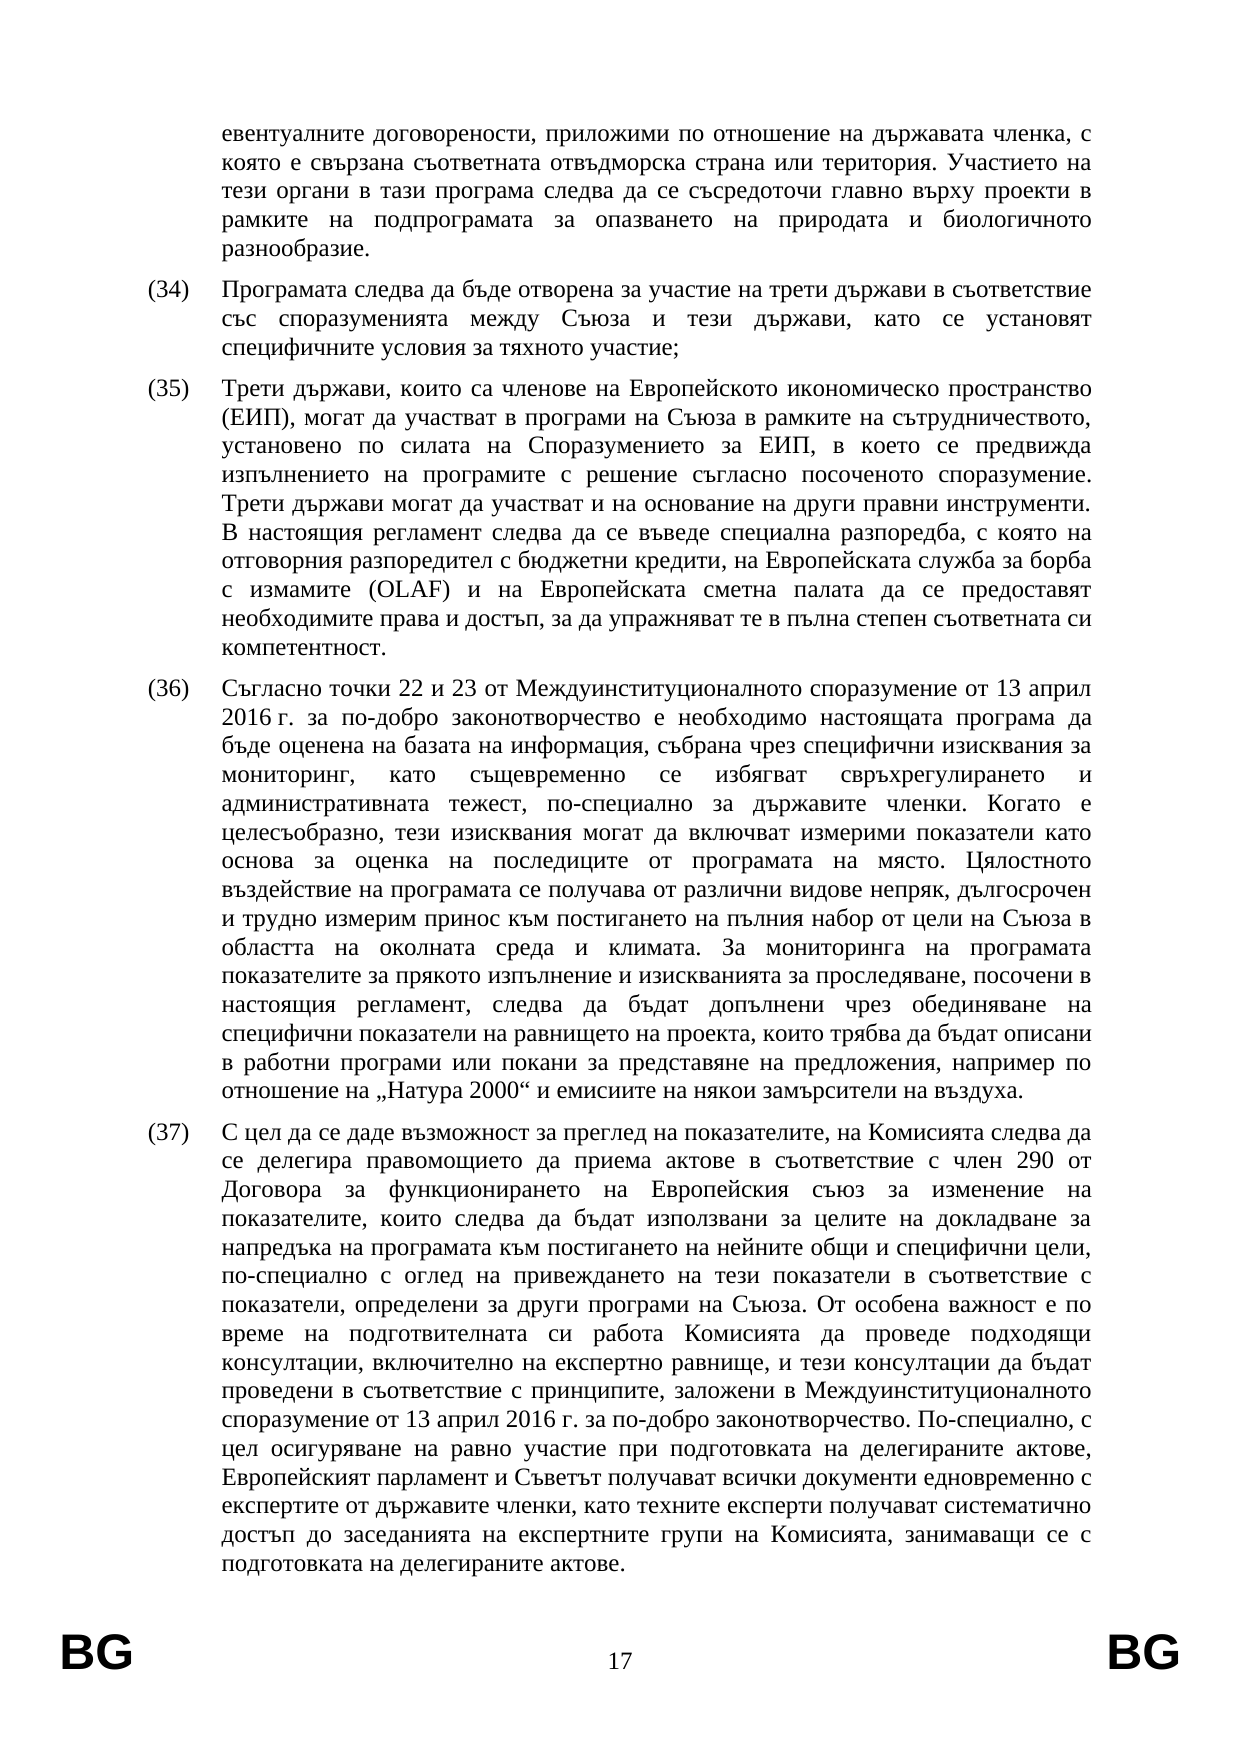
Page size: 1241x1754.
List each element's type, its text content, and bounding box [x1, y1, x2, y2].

text Съгласно точки 22 и 23 от Междуинституционалното споразумение от 13 април 2016 г. за по-добро законотворчество е необходимо настоящата програма да бъде оценена на базата на информация, събрана чрез специфични изисквания за мониторинг, като същевременно се избягват свръхрегулирането и административната тежест, по-специално за държавите членки. Когато е целесъобразно, тези изисквания могат да включват измерими показатели като основа за оценка на последиците от програмата на място. Цялостното въздействие на програмата се получава от различни видове непряк, дългосрочен и трудно измерим принос към постигането на пълния набор от цели на Съюза в областта на околната среда и климата. За мониторинга на програмата показателите за прякото изпълнение и изискванията за проследяване, посочени в настоящия регламент, следва да бъдат допълнени чрез обединяване на специфични показатели на равнището на проекта, които трябва да бъдат описани в работни програми или покани за представяне на предложения, например по отношение на „Натура 2000“ и емисиите на някои замърсители на въздуха. [148, 673, 1093, 1104]
text Програмата следва да бъде отворена за участие на трети държави в съответствие със споразуменията между Съюза и тези държави, като се установят специфичните условия за тяхното участие; [148, 274, 1093, 361]
text Трети държави, които са членове на Европейското икономическо пространство (ЕИП), могат да участват в програми на Съюза в рамките на сътрудничеството, установено по силата на Споразумението за ЕИП, в което се предвижда изпълнението на програмите с решение съгласно посоченото споразумение. Трети държави могат да участват и на основание на други правни инструменти. В настоящия регламент следва да се въведе специална разпоредба, с която на отговорния разпоредител с бюджетни кредити, на Европейската служба за борба с измамите (OLAF) и на Европейската сметна палата да се предоставят необходимите права и достъп, за да упражняват те в пълна степен съответната си компетентност. [148, 373, 1093, 661]
text В съответствие с член 94 от Решение 2013/755/ЕС на Съвета органи, установени в отвъдморски страни и територии, имат право да получават финансиране при спазване на правилата и целите на програмата и на евентуалните договорености, приложими по отношение на държавата членка, с която е свързана съответната отвъдморска страна или територия. Участието на тези органи в тази програма следва да се съсредоточи главно върху проекти в рамките на подпрограмата за опазването на природата и биологичното разнообразие. [148, 118, 1093, 262]
text С цел да се даде възможност за преглед на показателите, на Комисията следва да се делегира правомощието да приема актове в съответствие с член 290 от Договора за функционирането на Европейския съюз за изменение на показателите, които следва да бъдат използвани за целите на докладване за напредъка на програмата към постигането на нейните общи и специфични цели, по-специално с оглед на привеждането на тези показатели в съответствие с показатели, определени за други програми на Съюза. От особена важност е по време на подготвителната си работа Комисията да проведе подходящи консултации, включително на експертно равнище, и тези консултации да бъдат проведени в съответствие с принципите, заложени в Междуинституционалното споразумение от 13 април 2016 г. за по-добро законотворчество. По-специално, с цел осигуряване на равно участие при подготовката на делегираните актове, Европейският парламент и Съветът получават всички документи едновременно с експертите от държавите членки, като техните експерти получават систематично достъп до заседанията на експертните групи на Комисията, занимаващи се с подготовката на делегираните актове. [148, 1117, 1093, 1577]
